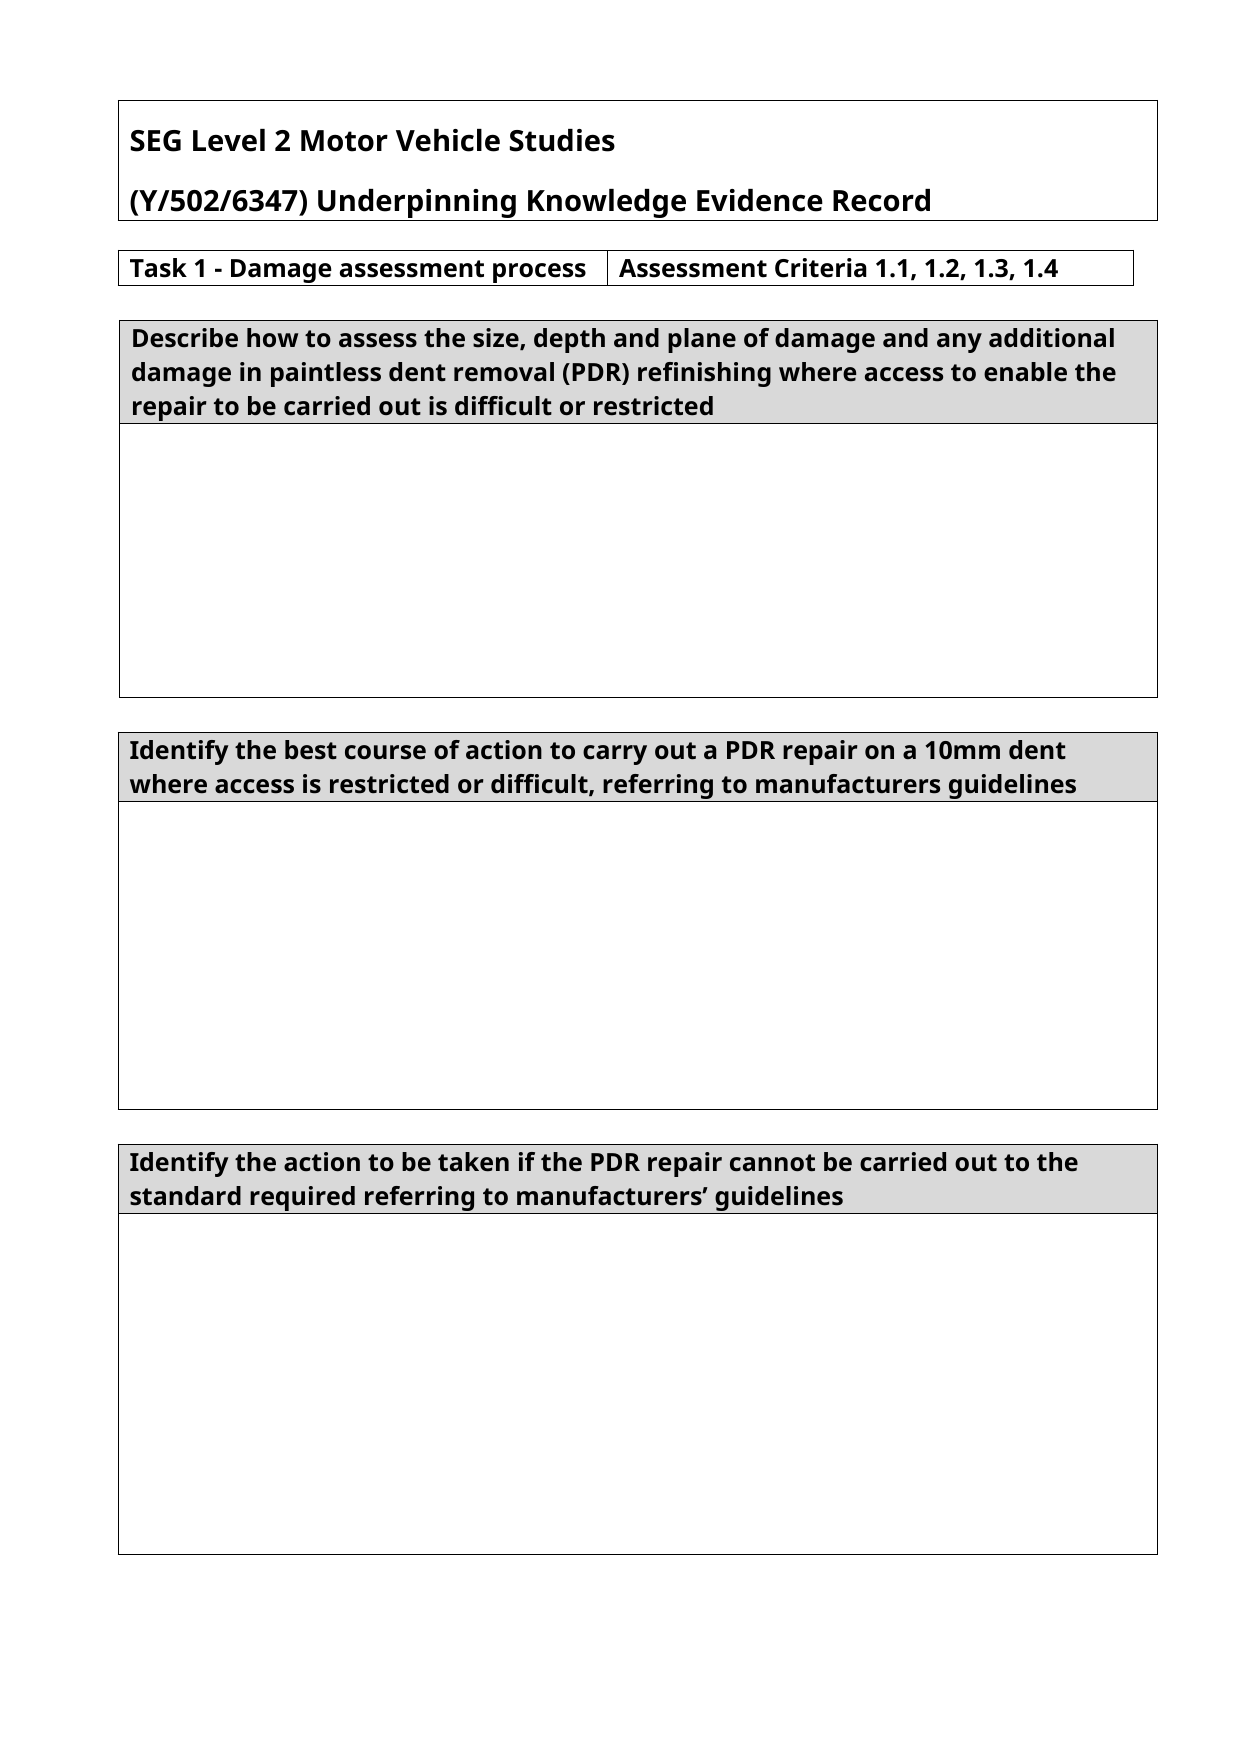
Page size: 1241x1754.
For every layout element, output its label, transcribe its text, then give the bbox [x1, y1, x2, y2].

table_cell [119, 802, 1157, 1108]
table_header Identify the action to be taken if the PDR repair cannot be carried out to the standard required referring to manufacturers’ guidelines [119, 1145, 1157, 1213]
table_cell [120, 424, 1157, 697]
table_header Identify the best course of action to carry out a PDR repair on a 10mm dent where access is restricted or difficult, referring to manufacturers guidelines [119, 733, 1157, 801]
table_cell [119, 1214, 1157, 1554]
table_header Assessment Criteria 1.1, 1.2, 1.3, 1.4 [608, 251, 1133, 285]
table_header Describe how to assess the size, depth and plane of damage and any additional damage in paintless dent removal (PDR) refinishing where access to enable the repair to be carried out is difficult or restricted [120, 321, 1157, 423]
table_header Task 1 - Damage assessment process [119, 251, 607, 285]
